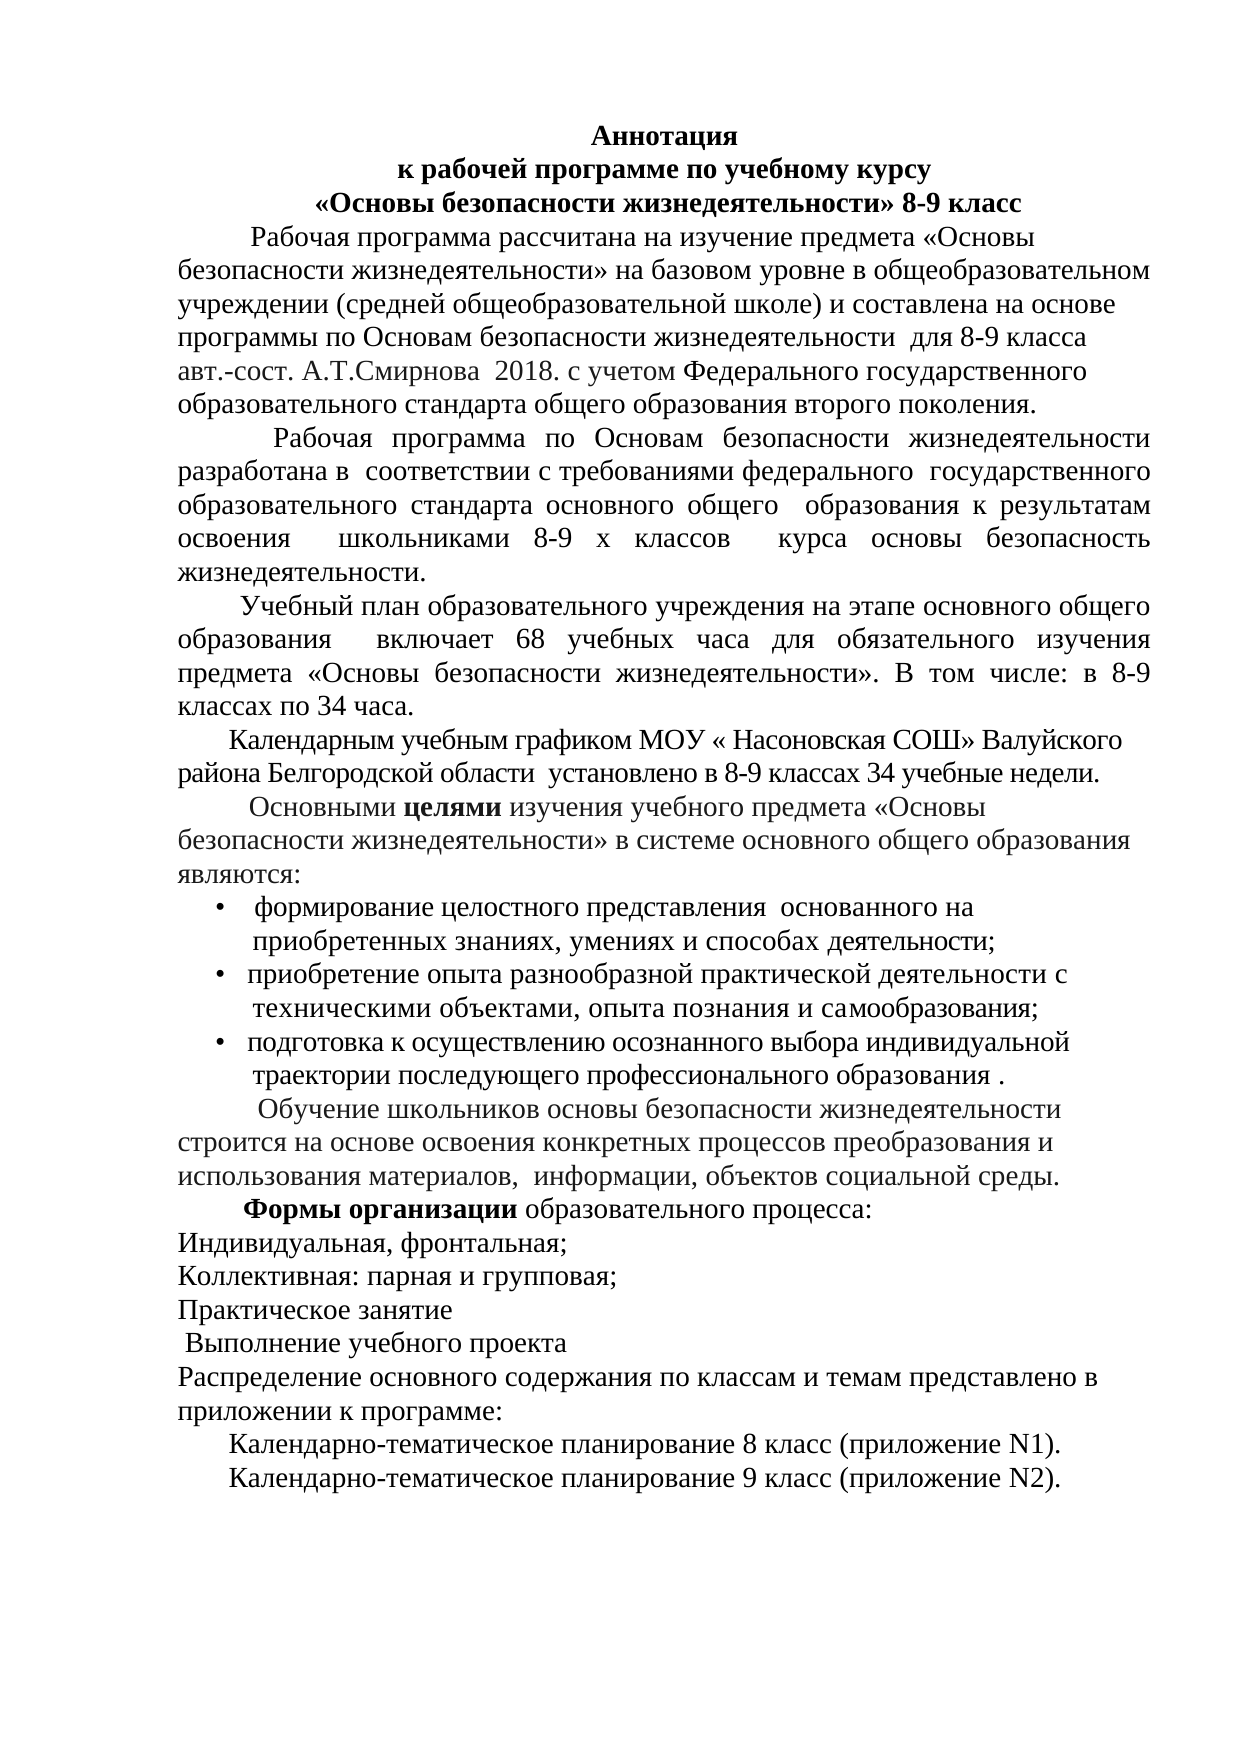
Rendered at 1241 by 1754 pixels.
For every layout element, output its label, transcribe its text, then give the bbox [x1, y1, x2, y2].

text Учебный план образовательного учреждения на этапе основного общего образования включает 68 учебных часа для обязательного изучения предмета «Основы безопасности жизнедеятельности». В том числе: в 8-9 классах по 34 часа. [177, 588, 1152, 722]
list подготовка к осуществлению осознанного выбора индивидуальной траектории последующего профессионального образования . [215, 1024, 1152, 1091]
text Формы организации образовательного процесса: [177, 1191, 1152, 1225]
text Рабочая программа рассчитана на изучение предмета «Основы безопасности жизнедеятельности» на базовом уровне в общеобразовательном учреждении (средней общеобразовательной школе) и составлена на основе программы по Основам безопасности жизнедеятельности для 8-9 класса авт.-сост. А.Т.Смирнова 2018. с учетом Федерального государственного образовательного стандарта общего образования второго поколения. [177, 219, 1152, 420]
text Выполнение учебного проекта [177, 1326, 1152, 1359]
text Календарно-тематическое планирование 9 класс (приложение N2). [177, 1460, 1152, 1493]
text Индивидуальная, фронтальная; [177, 1225, 1152, 1258]
text «Основы безопасности жизнедеятельности» 8-9 класс [177, 185, 1152, 219]
text Рабочая программа по Основам безопасности жизнедеятельности разработана в соответствии с требованиями федерального государственного образовательного стандарта основного общего образования к результатам освоения школьниками 8-9 х классов курса основы безопасность жизнедеятельности. [177, 420, 1152, 588]
text Календарно-тематическое планирование 8 класс (приложение N1). [177, 1426, 1152, 1460]
text к рабочей программе по учебному курсу [177, 152, 1152, 185]
text Обучение школьников основы безопасности жизнедеятельности строится на основе освоения конкретных процессов преобразования и использования материалов, информации, объектов социальной среды. [177, 1091, 1152, 1191]
list приобретение опыта разнообразной практической деятельности с техническими объектами, опыта познания и самообразования; [215, 957, 1152, 1024]
text Календарным учебным графиком МОУ « Насоновская СОШ» Валуйского района Белгородской области установлено в 8-9 классах 34 учебные недели. [177, 722, 1152, 789]
text Основными целями изучения учебного предмета «Основы безопасности жизнедеятельности» в системе основного общего образования являются: [177, 789, 1152, 889]
text Практическое занятие [177, 1292, 1152, 1326]
text Аннотация [177, 118, 1152, 152]
text Распределение основного содержания по классам и темам представлено в приложении к программе: [177, 1359, 1152, 1426]
list формирование целостного представления основанного на приобретенных знаниях, умениях и способах деятельности; [215, 889, 1152, 957]
text Коллективная: парная и групповая; [177, 1258, 1152, 1292]
